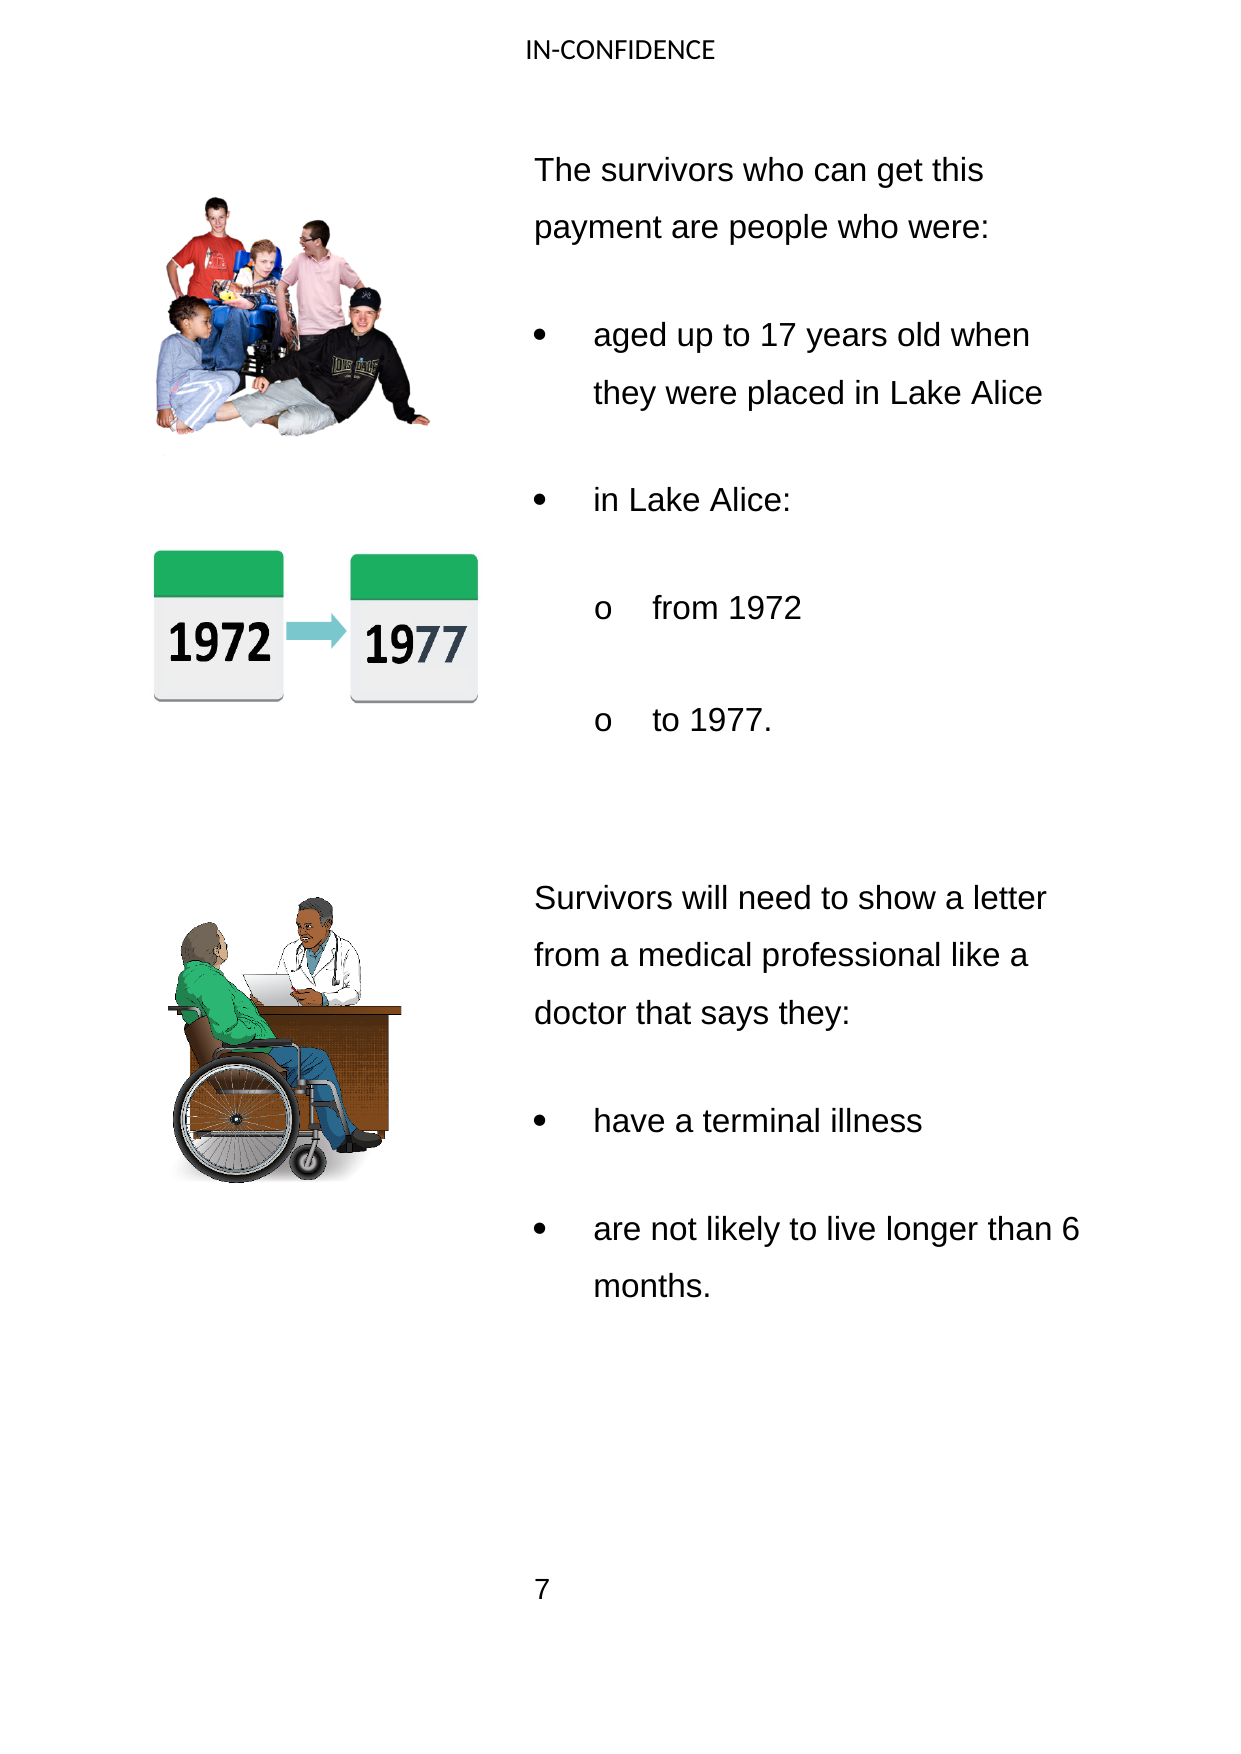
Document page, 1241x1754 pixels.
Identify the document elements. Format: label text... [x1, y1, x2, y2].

picture [157, 879, 412, 1194]
list have a terminal illness [534, 1101, 1090, 1139]
text The survivors who can get this payment are people who were: [534, 150, 1090, 246]
list are not likely to live longer than 6 months. [534, 1208, 1090, 1305]
text Survivors will need to show a letter from a medical professional like a doctor that says they: [534, 878, 1090, 1032]
picture [150, 183, 436, 469]
list from 1972 [593, 588, 1090, 630]
list aged up to 17 years old when they were placed in Lake Alice [534, 315, 1090, 411]
list to 1977. [593, 701, 1090, 742]
list in Lake Alice: [534, 481, 1090, 519]
picture [150, 546, 287, 705]
picture [346, 549, 483, 706]
